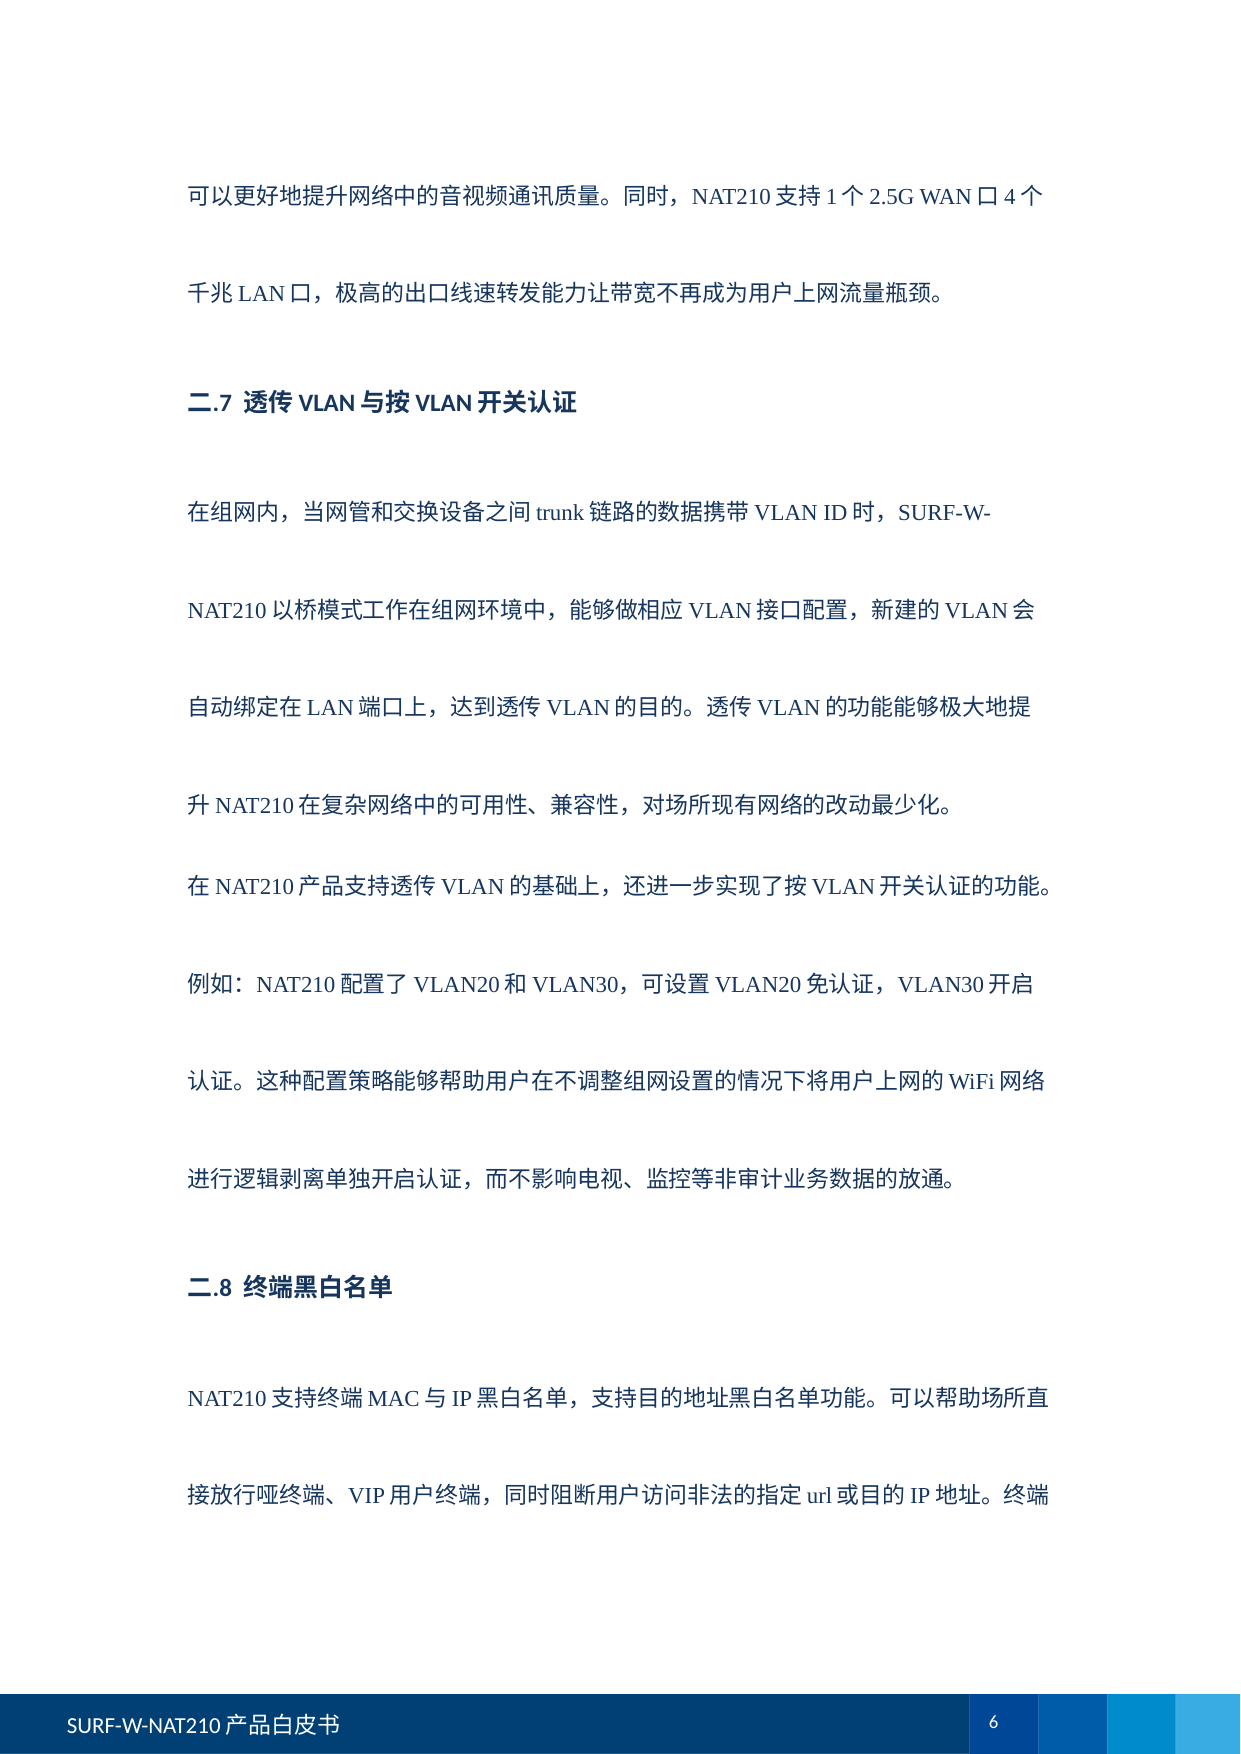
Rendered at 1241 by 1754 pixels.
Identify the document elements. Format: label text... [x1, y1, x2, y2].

text 在组网内，当网管和交换设备之间trunk链路的数据携带VLAN ID时，SURF-W-NAT210以桥模式工作在组网环境中，能够做相应VLAN接口配置，新建的VLAN会自动绑定在LAN端口上，达到透传VLAN的目的。透传VLAN的功能能够极大地提升NAT210在复杂网络中的可用性、兼容性，对场所现有网络的改动最少化。 [187, 478, 1053, 836]
text 在NAT210产品支持透传VLAN的基础上，还进一步实现了按VLAN开关认证的功能。例如：NAT210配置了VLAN20和VLAN30，可设置VLAN20免认证，VLAN30开启认证。这种配置策略能够帮助用户在不调整组网设置的情况下将用户上网的WiFi网络进行逻辑剥离单独开启认证，而不影响电视、监控等非审计业务数据的放通。 [187, 852, 1053, 1210]
picture [0, 1693, 1107, 1754]
text 透传VLAN与按VLAN开关认证 [187, 368, 1053, 433]
text 终端黑白名单 [187, 1253, 1053, 1318]
picture [1176, 1693, 1241, 1754]
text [187, 162, 1053, 324]
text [187, 1364, 1053, 1526]
